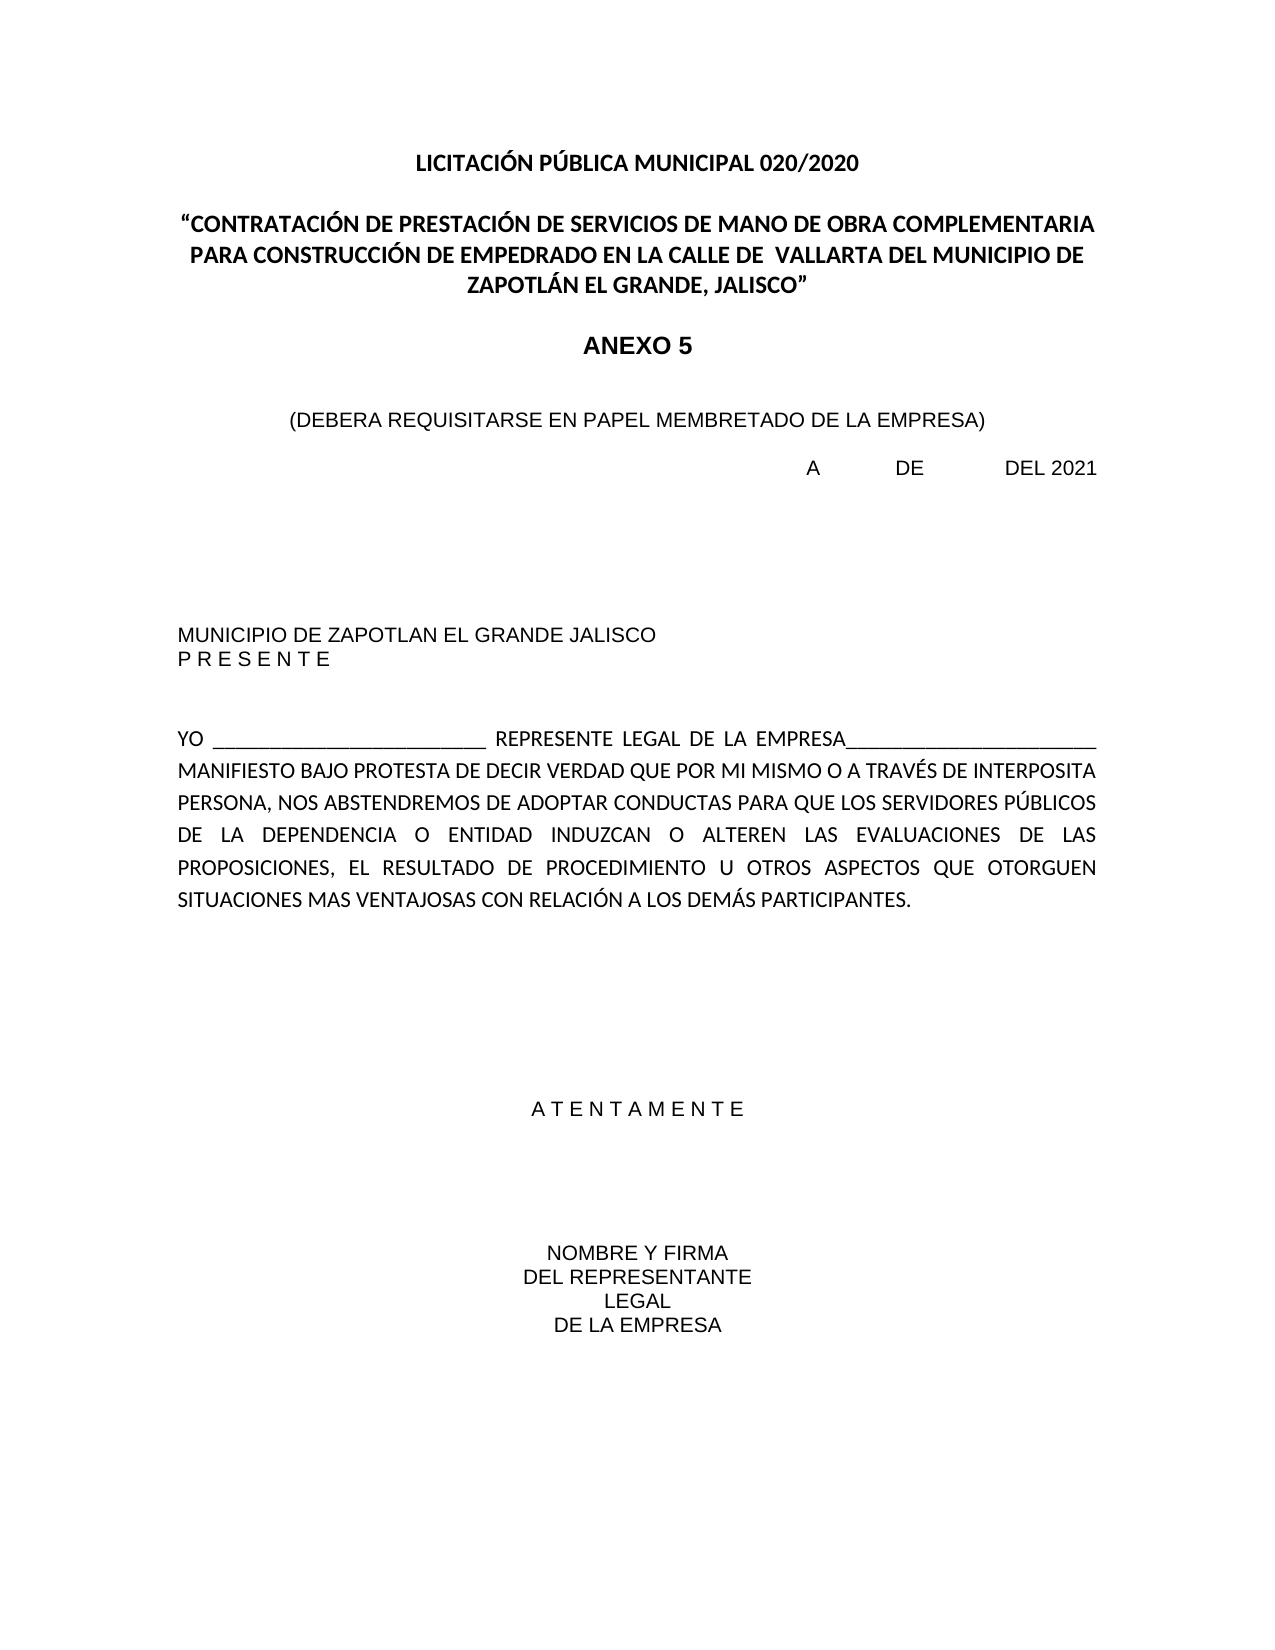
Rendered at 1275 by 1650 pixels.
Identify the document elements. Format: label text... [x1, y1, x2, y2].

text A T E N T A M E N T E [177, 1097, 1098, 1121]
text ANEXO 5 [177, 331, 1098, 359]
text A DE DEL 2021 [177, 455, 1098, 479]
text YO ________________________ REPRESENTE LEGAL DE LA EMPRESA______________________ MANIFIESTO BAJO PROTESTA DE DECIR VERDAD QUE POR MI MISMO O A TRAVÉS DE INTERPOSITA PERSONA, NOS ABSTENDREMOS DE ADOPTAR CONDUCTAS PARA QUE LOS SERVIDORES PÚBLICOS DE LA DEPENDENCIA O ENTIDAD INDUZCAN O ALTEREN LAS EVALUACIONES DE LAS PROPOSICIONES, EL RESULTADO DE PROCEDIMIENTO U OTROS ASPECTOS QUE OTORGUEN SITUACIONES MAS VENTAJOSAS CON RELACIÓN A LOS DEMÁS PARTICIPANTES. [177, 724, 1098, 913]
text LICITACIÓN PÚBLICA MUNICIPAL 020/2020 [177, 148, 1098, 178]
text NOMBRE Y FIRMA [177, 1241, 1098, 1265]
text DE LA EMPRESA [177, 1313, 1098, 1337]
text “CONTRATACIÓN DE PRESTACIÓN DE SERVICIOS DE MANO DE OBRA COMPLEMENTARIA PARA CONSTRUCCIÓN DE EMPEDRADO EN LA CALLE DE VALLARTA DEL MUNICIPIO DE ZAPOTLÁN EL GRANDE, JALISCO” [177, 209, 1098, 300]
text DEL REPRESENTANTE [177, 1265, 1098, 1289]
text (DEBERA REQUISITARSE EN PAPEL MEMBRETADO DE LA EMPRESA) [177, 407, 1098, 431]
text MUNICIPIO DE ZAPOTLAN EL GRANDE JALISCO [177, 623, 1098, 647]
text P R E S E N T E [177, 647, 1098, 671]
text LEGAL [177, 1289, 1098, 1313]
